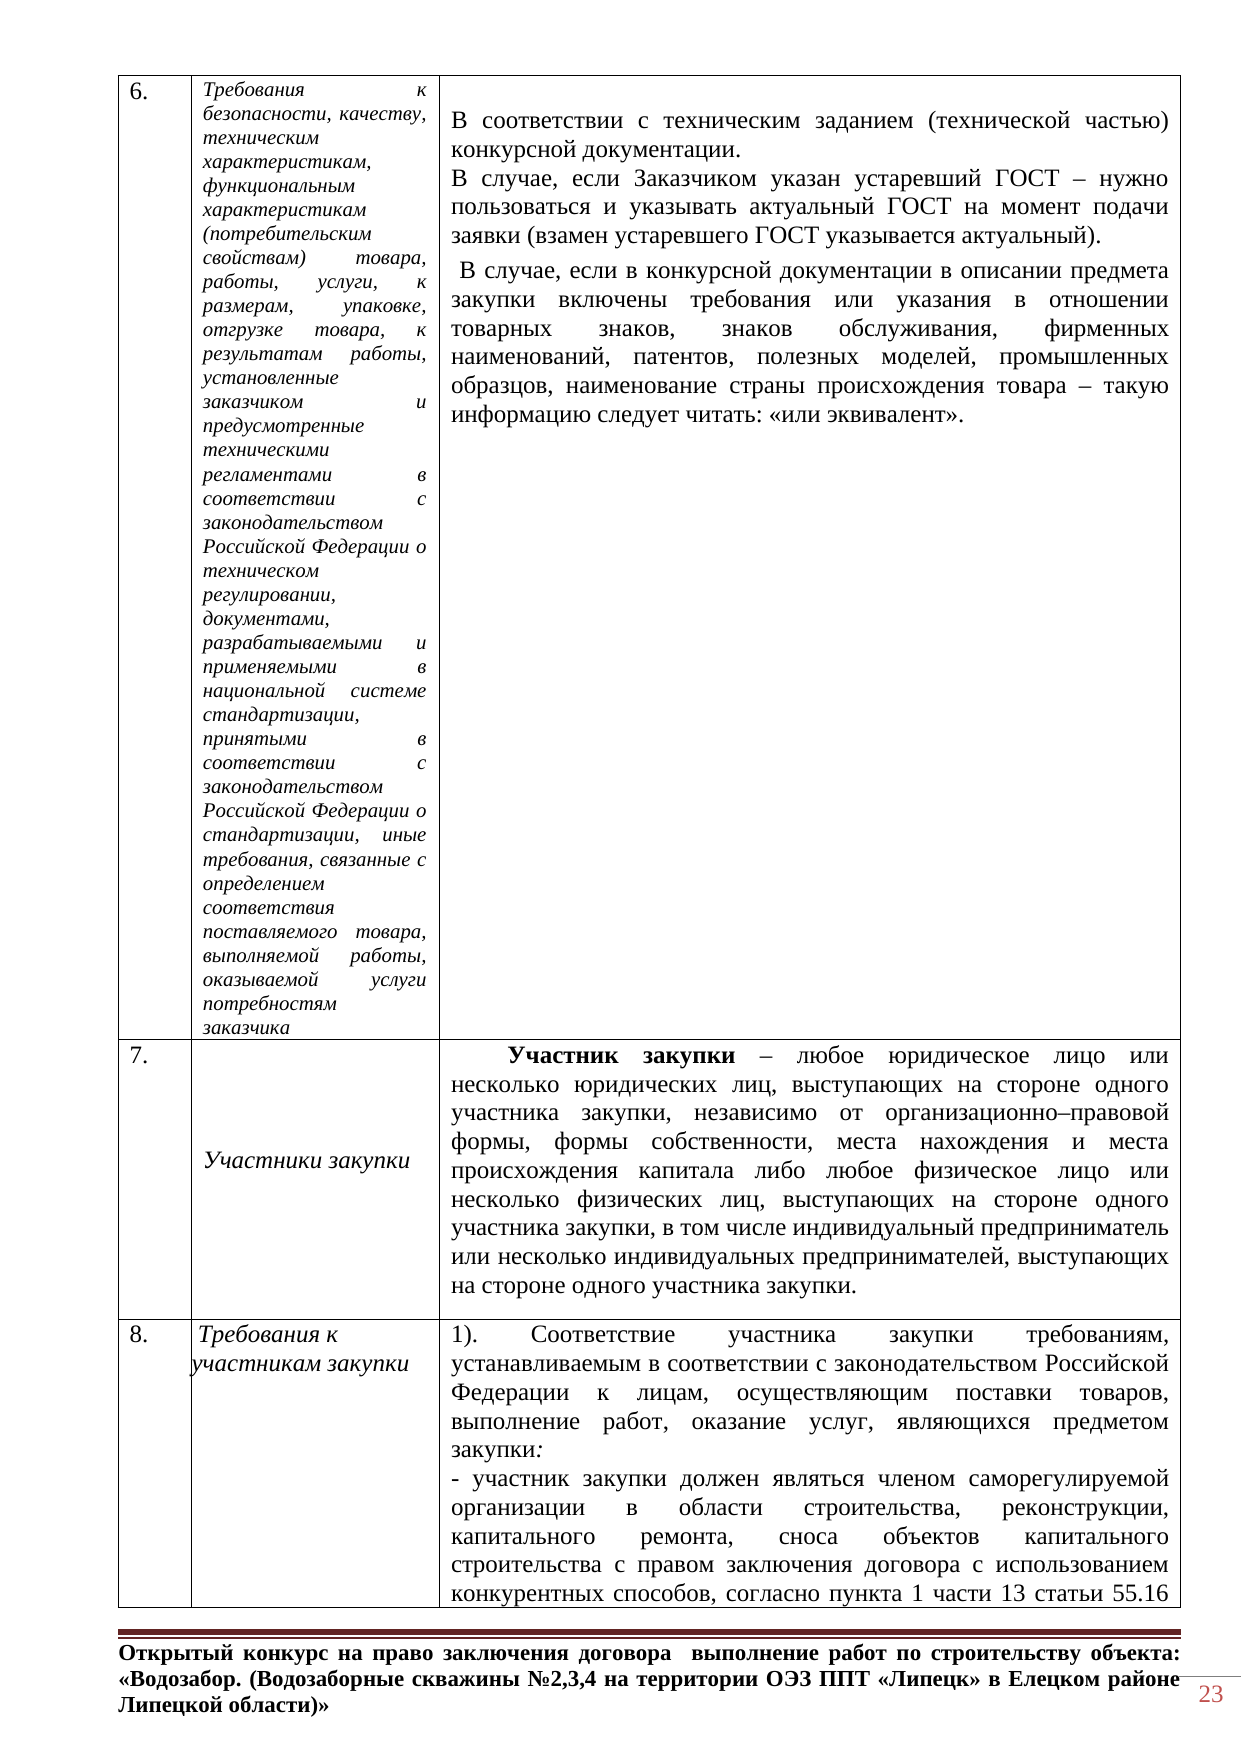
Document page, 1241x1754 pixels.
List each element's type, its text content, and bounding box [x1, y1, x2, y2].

table_cell 7. [119, 1040, 191, 1318]
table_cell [192, 1320, 439, 1607]
table_cell В соответствии с техническим заданием (технической частью) конкурсной документации. В случае, если Заказчиком указан устаревший ГОСТ – нужно пользоваться и указывать актуальный ГОСТ на момент подачи заявки (взамен устаревшего ГОСТ указывается актуальный). В случае, если в конкурсной документации в описании предмета закупки включены требования или указания в отношении товарных знаков, знаков обслуживания, фирменных наименований, патентов, полезных моделей, промышленных образцов, наименование страны происхождения товара – такую информацию следует читать: «или эквивалент». [440, 76, 1180, 1039]
table_cell 8. [119, 1320, 191, 1607]
table_cell Участники закупки [192, 1040, 439, 1318]
table_cell Требования к безопасности, качеству, техническим характеристикам, функциональным характеристикам (потребительским свойствам) товара, работы, услуги, к размерам, упаковке, отгрузке товара, к результатам работы, установленные заказчиком и предусмотренные техническими регламентами в соответствии с законодательством Российской Федерации о техническом регулировании, документами, разрабатываемыми и применяемыми в национальной системе стандартизации, принятыми в соответствии с законодательством Российской Федерации о стандартизации, иные требования, связанные с определением соответствия поставляемого товара, выполняемой работы, оказываемой услуги потребностям заказчика [192, 76, 439, 1039]
table_cell Участник закупки – любое юридическое лицо или несколько юридических лиц, выступающих на стороне одного участника закупки, независимо от организационно–правовой формы, формы собственности, места нахождения и места происхождения капитала либо любое физическое лицо или несколько физических лиц, выступающих на стороне одного участника закупки, в том числе индивидуальный предприниматель или несколько индивидуальных предпринимателей, выступающих на стороне одного участника закупки. [440, 1040, 1180, 1318]
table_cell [440, 1320, 1180, 1607]
table_cell 6. [119, 76, 191, 1039]
